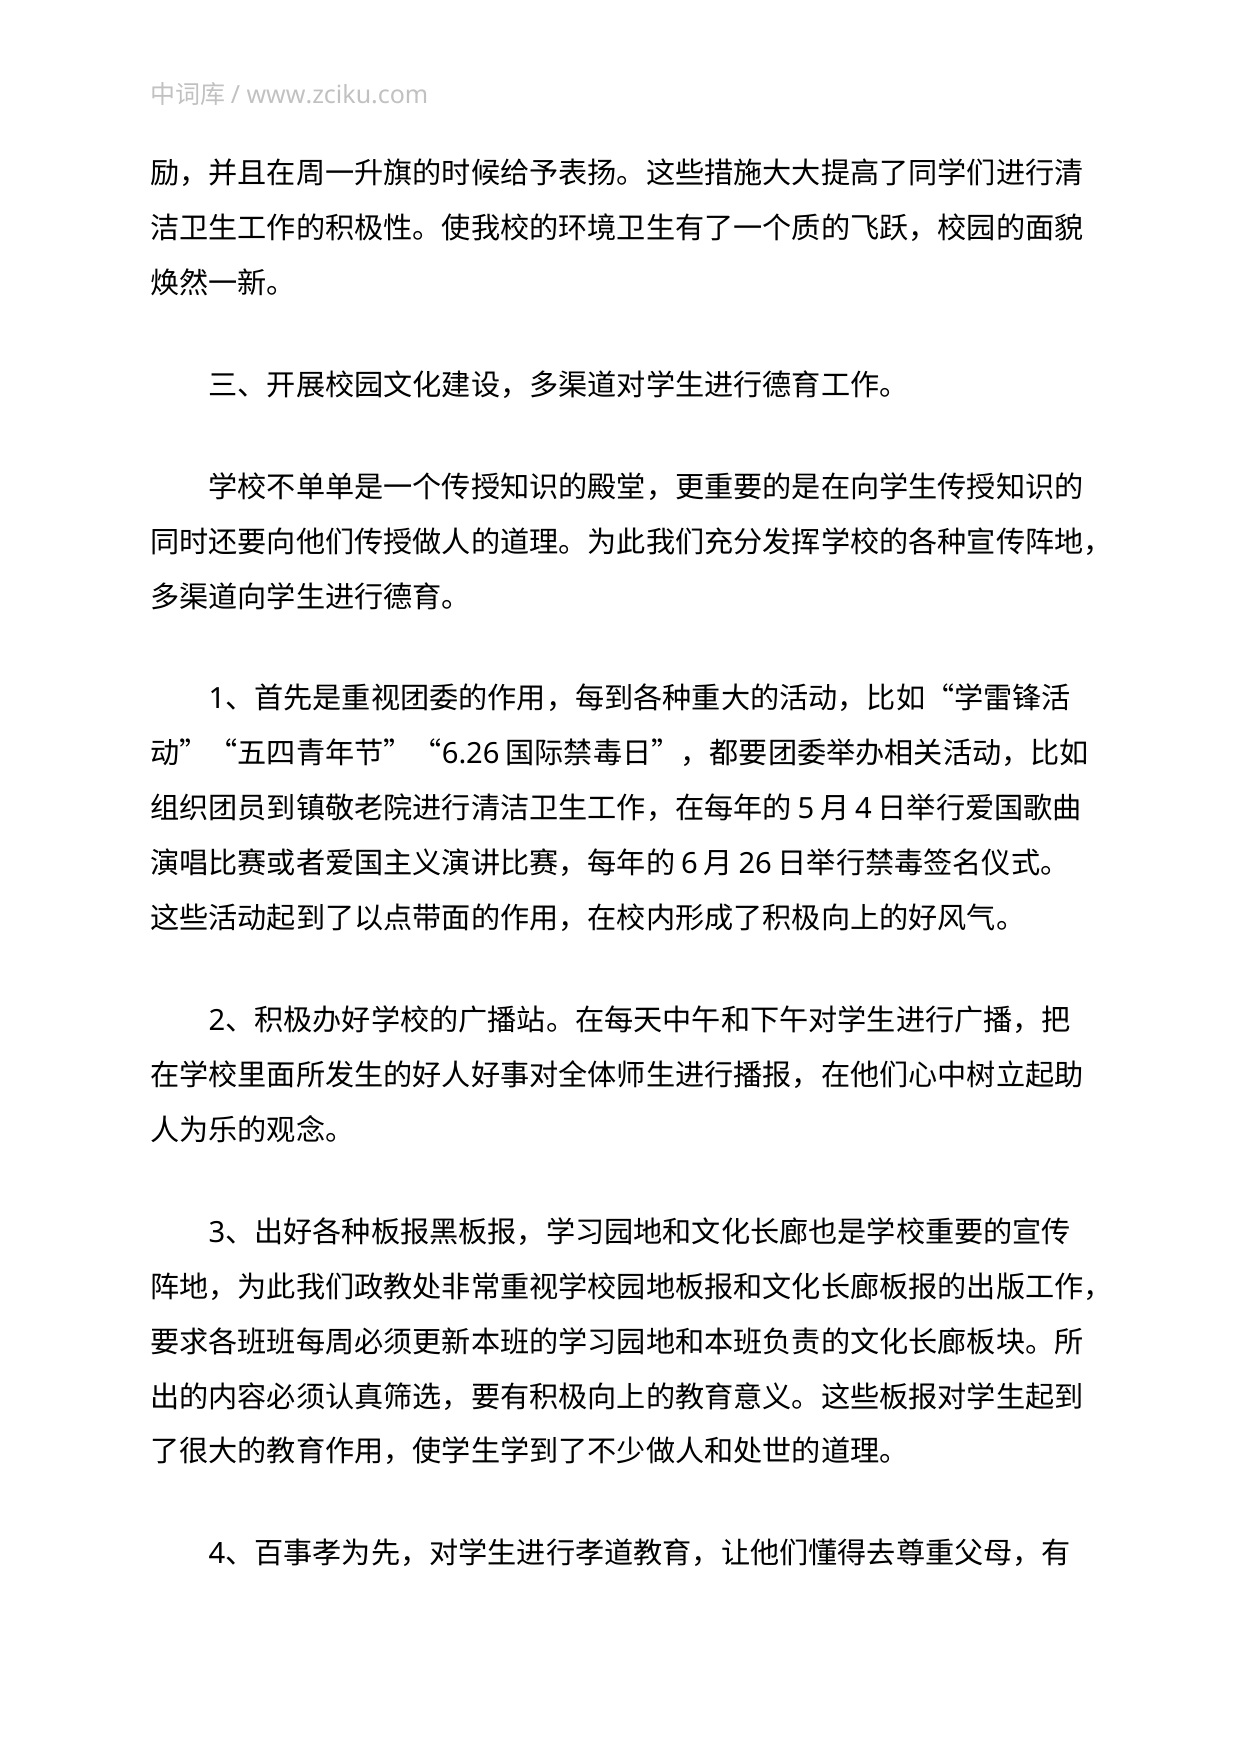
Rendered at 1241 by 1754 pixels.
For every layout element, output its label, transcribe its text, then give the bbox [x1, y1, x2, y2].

text 1、首先是重视团委的作用，每到各种重大的活动，比如“学雷锋活动”“五四青年节”“6.26国际禁毒日”，都要团委举办相关活动，比如组织团员到镇敬老院进行清洁卫生工作，在每年的5月4日举行爱国歌曲演唱比赛或者爱国主义演讲比赛，每年的6月26日举行禁毒签名仪式。这些活动起到了以点带面的作用，在校内形成了积极向上的好风气。 [150, 675, 1090, 937]
text 学校不单单是一个传授知识的殿堂，更重要的是在向学生传授知识的同时还要向他们传授做人的道理。为此我们充分发挥学校的各种宣传阵地，多渠道向学生进行德育。 [150, 463, 1090, 615]
text 2、积极办好学校的广播站。在每天中午和下午对学生进行广播，把在学校里面所发生的好人好事对全体师生进行播报，在他们心中树立起助人为乐的观念。 [150, 997, 1090, 1149]
text 三、开展校园文化建设，多渠道对学生进行德育工作。 [150, 362, 1090, 404]
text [150, 150, 1090, 302]
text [150, 1530, 1090, 1572]
text 3、出好各种板报黑板报，学习园地和文化长廊也是学校重要的宣传阵地，为此我们政教处非常重视学校园地板报和文化长廊板报的出版工作，要求各班班每周必须更新本班的学习园地和本班负责的文化长廊板块。所出的内容必须认真筛选，要有积极向上的教育意义。这些板报对学生起到了很大的教育作用，使学生学到了不少做人和处世的道理。 [150, 1208, 1090, 1470]
